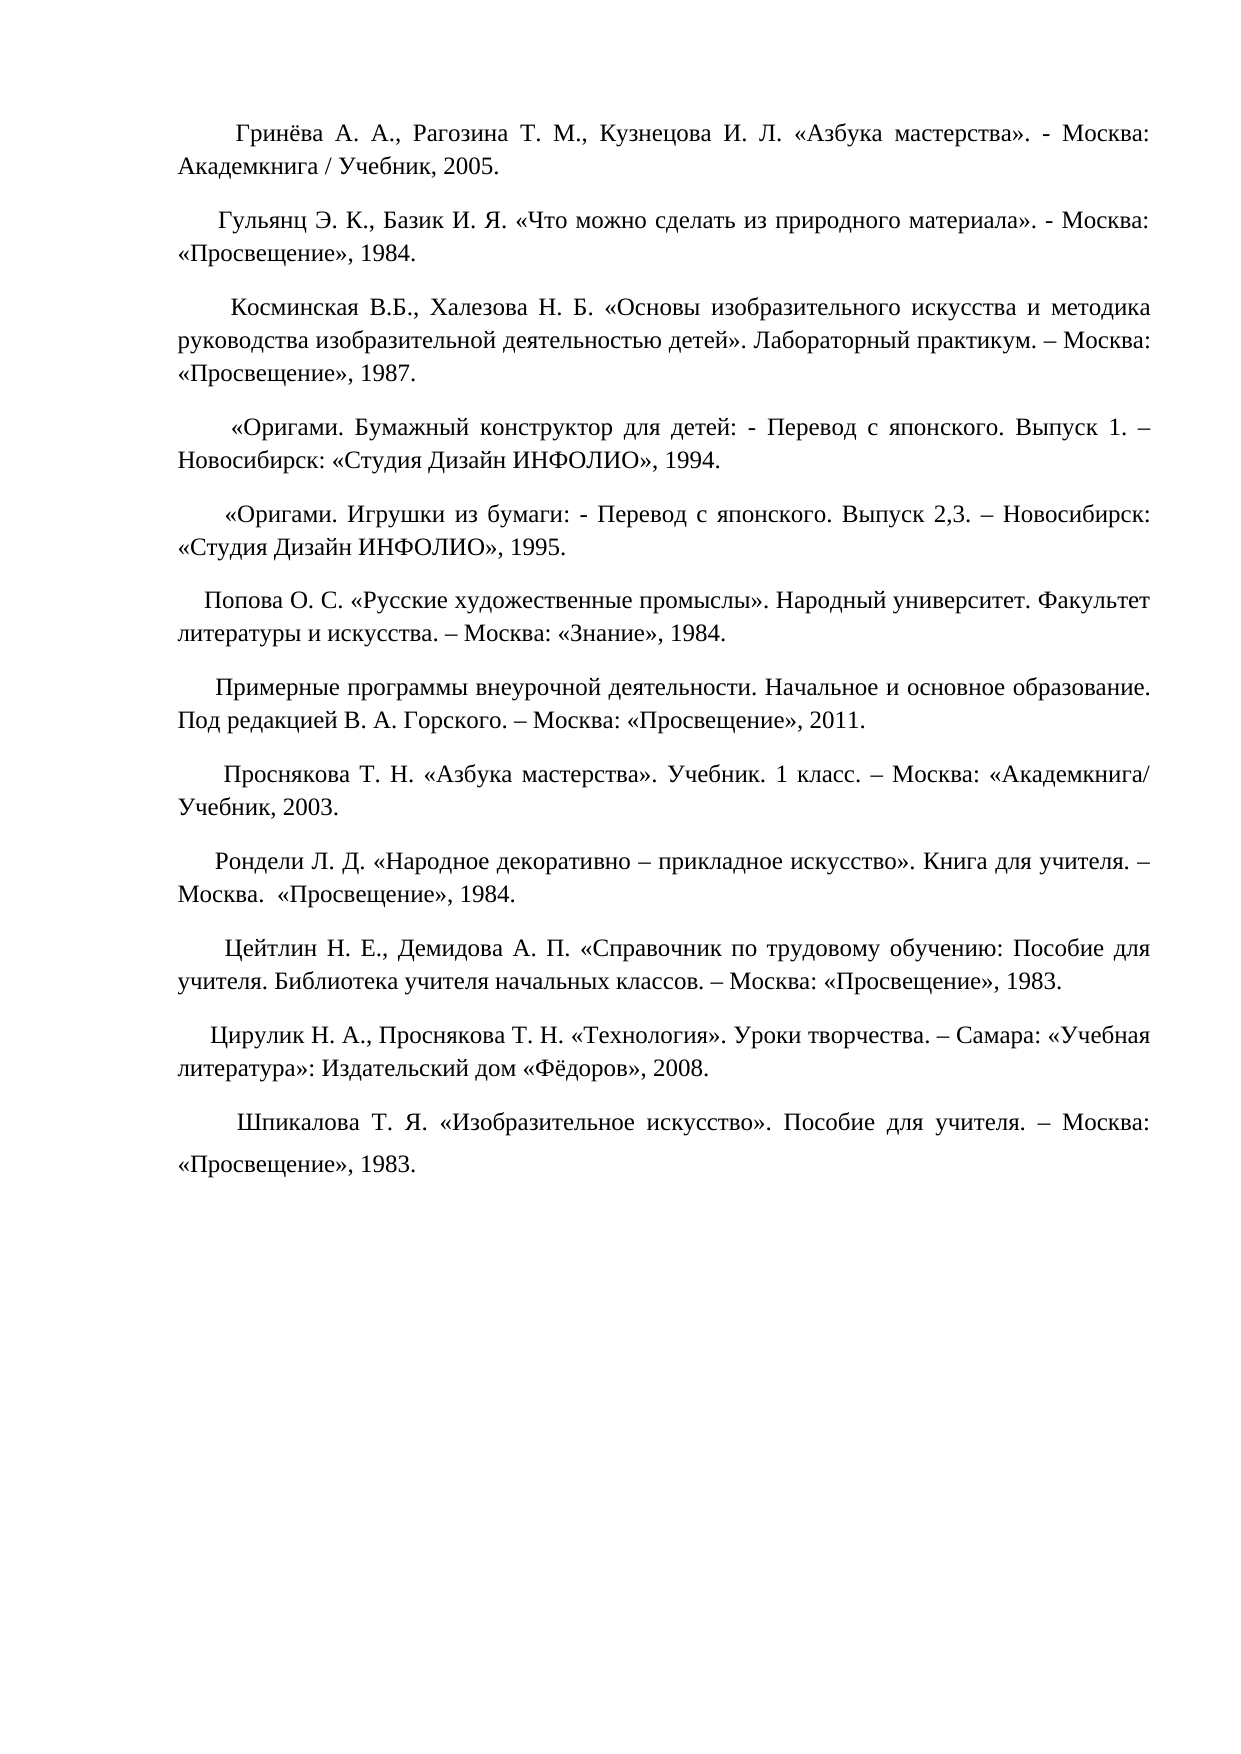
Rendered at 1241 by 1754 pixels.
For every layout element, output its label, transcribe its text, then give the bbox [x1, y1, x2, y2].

text Шпикалова Т. Я. «Изобразительное искусство». Пособие для учителя. – Москва: «Просвещение», 1983. [177, 1107, 1152, 1179]
text Гринёва А. А., Рагозина Т. М., Кузнецова И. Л. «Азбука мастерства». - Москва: Академкнига / Учебник, 2005. [177, 118, 1152, 180]
text Проснякова Т. Н. «Азбука мастерства». Учебник. 1 класс. – Москва: «Академкнига/ Учебник, 2003. [177, 759, 1152, 821]
text Гульянц Э. К., Базик И. Я. «Что можно сделать из природного материала». - Москва: «Просвещение», 1984. [177, 205, 1152, 267]
text «Оригами. Игрушки из бумаги: - Перевод с японского. Выпуск 2,3. – Новосибирск: «Студия Дизайн ИНФОЛИО», 1995. [177, 499, 1152, 560]
text Цирулик Н. А., Проснякова Т. Н. «Технология». Уроки творчества. – Самара: «Учебная литература»: Издательский дом «Фёдоров», 2008. [177, 1020, 1152, 1082]
text Косминская В.Б., Халезова Н. Б. «Основы изобразительного искусства и методика руководства изобразительной деятельностью детей». Лабораторный практикум. – Москва: «Просвещение», 1987. [177, 292, 1152, 387]
text Рондели Л. Д. «Народное декоративно – прикладное искусство». Книга для учителя. – Москва. «Просвещение», 1984. [177, 846, 1152, 908]
text Цейтлин Н. Е., Демидова А. П. «Справочник по трудовому обучению: Пособие для учителя. Библиотека учителя начальных классов. – Москва: «Просвещение», 1983. [177, 933, 1152, 995]
text Попова О. С. «Русские художественные промыслы». Народный университет. Факультет литературы и искусства. – Москва: «Знание», 1984. [177, 586, 1152, 647]
text Примерные программы внеурочной деятельности. Начальное и основное образование. Под редакцией В. А. Горского. – Москва: «Просвещение», 2011. [177, 672, 1152, 734]
text «Оригами. Бумажный конструктор для детей: - Перевод с японского. Выпуск 1. – Новосибирск: «Студия Дизайн ИНФОЛИО», 1994. [177, 412, 1152, 473]
